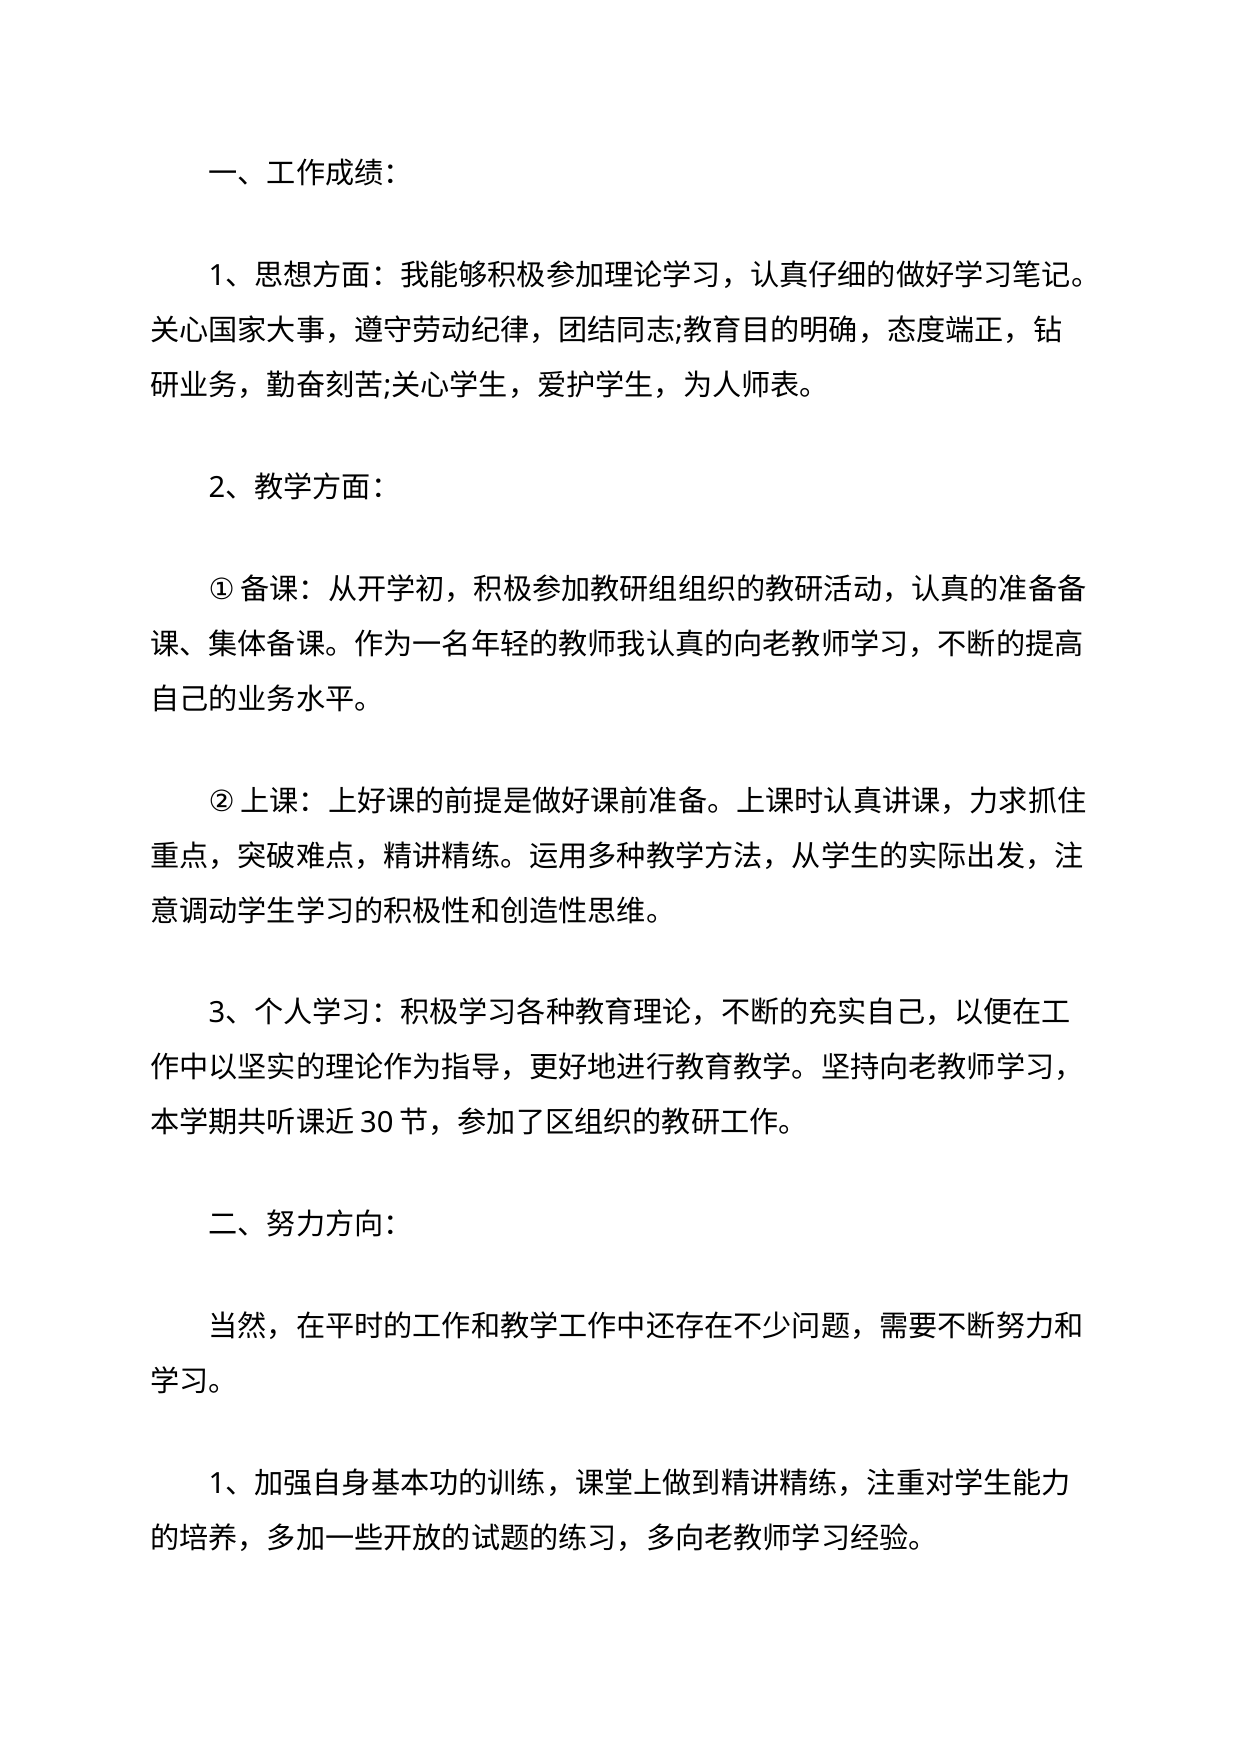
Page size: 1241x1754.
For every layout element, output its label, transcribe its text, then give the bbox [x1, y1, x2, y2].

text ①备课：从开学初，积极参加教研组组织的教研活动，认真的准备备课、集体备课。作为一名年轻的教师我认真的向老教师学习，不断的提高自己的业务水平。 [150, 566, 1090, 718]
text 一、工作成绩： [150, 150, 1090, 192]
text ②上课：上好课的前提是做好课前准备。上课时认真讲课，力求抓住重点，突破难点，精讲精练。运用多种教学方法，从学生的实际出发，注意调动学生学习的积极性和创造性思维。 [150, 777, 1090, 929]
text 当然，在平时的工作和教学工作中还存在不少问题，需要不断努力和学习。 [150, 1303, 1090, 1400]
text 3、个人学习：积极学习各种教育理论，不断的充实自己，以便在工作中以坚实的理论作为指导，更好地进行教育教学。坚持向老教师学习，本学期共听课近30节，参加了区组织的教研工作。 [150, 989, 1090, 1141]
text 1、思想方面：我能够积极参加理论学习，认真仔细的做好学习笔记。关心国家大事，遵守劳动纪律，团结同志;教育目的明确，态度端正，钻研业务，勤奋刻苦;关心学生，爱护学生，为人师表。 [150, 252, 1090, 404]
text 1、加强自身基本功的训练，课堂上做到精讲精练，注重对学生能力的培养，多加一些开放的试题的练习，多向老教师学习经验。 [150, 1459, 1090, 1557]
text 二、努力方向： [150, 1201, 1090, 1243]
text 2、教学方面： [150, 464, 1090, 506]
